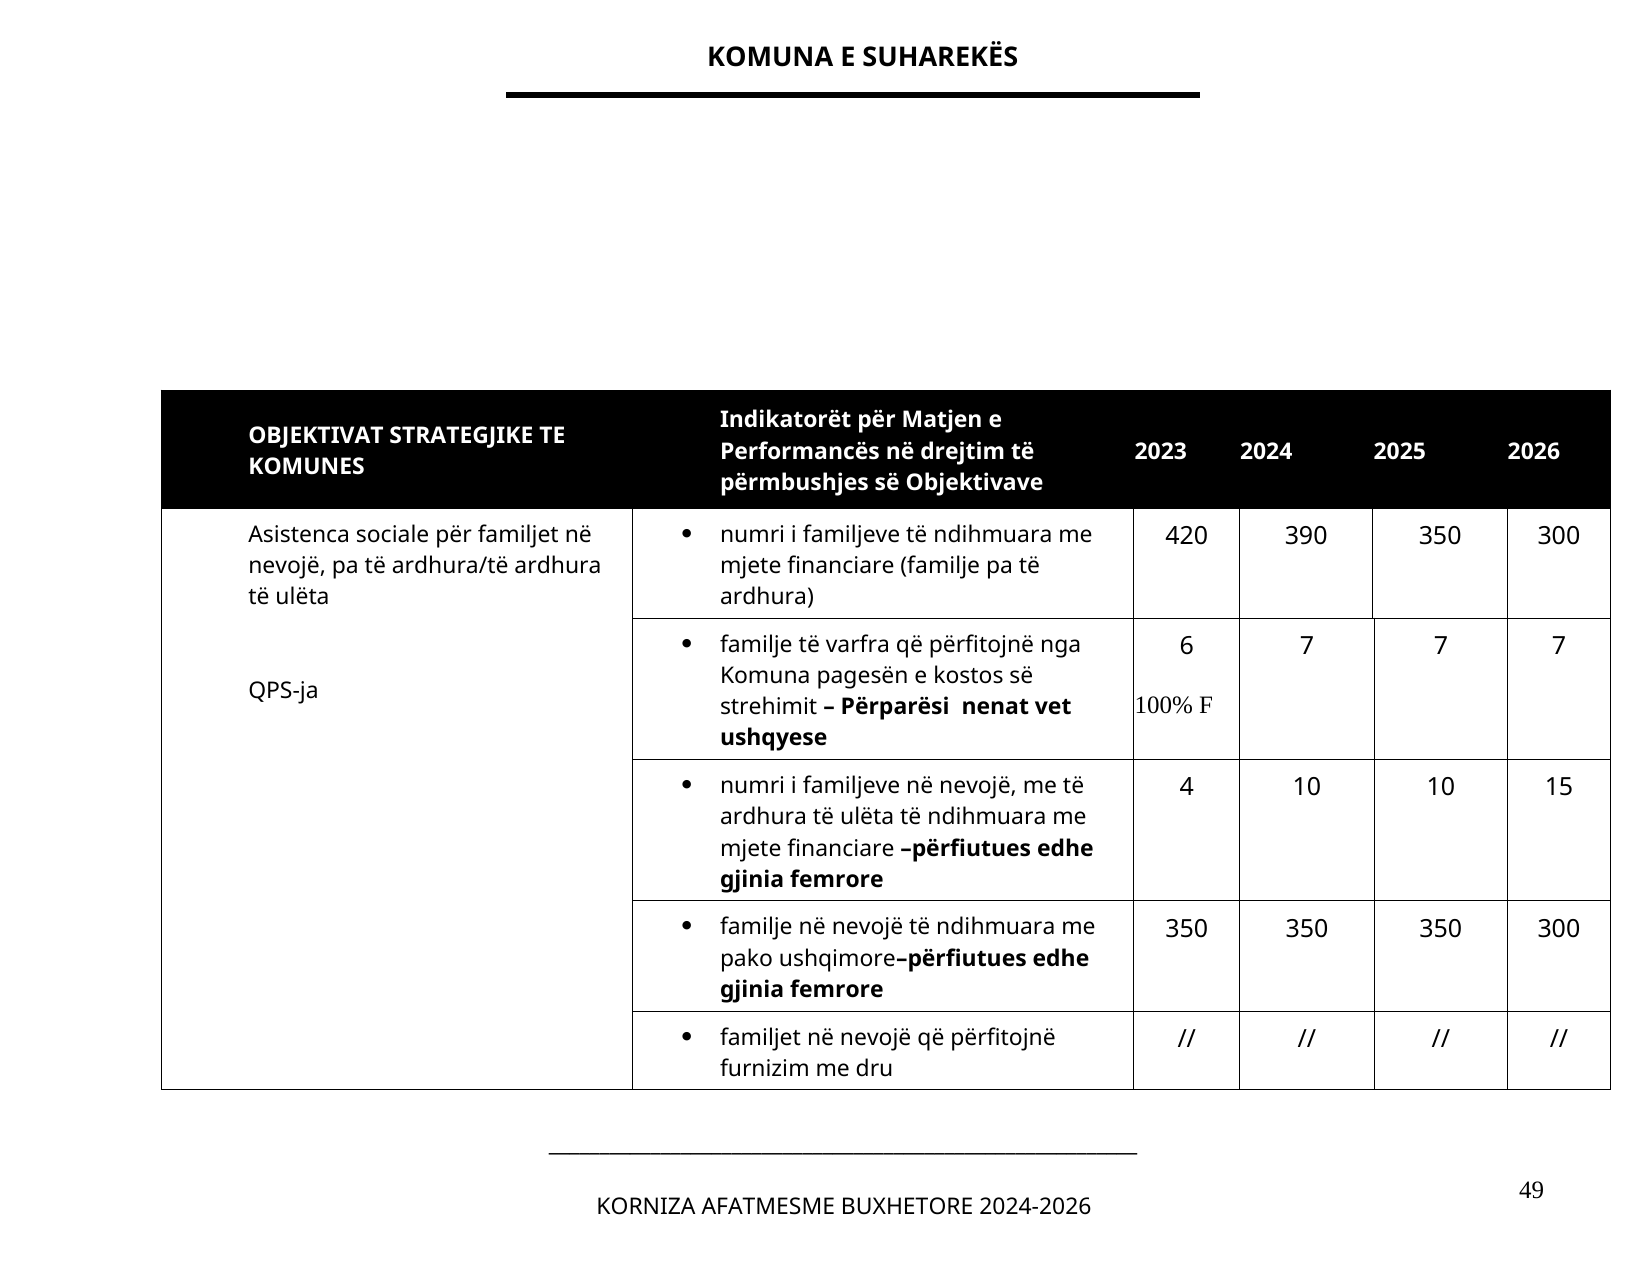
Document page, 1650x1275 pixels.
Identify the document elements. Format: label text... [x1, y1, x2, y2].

table_cell 420 [1134, 509, 1239, 618]
table_cell // [1240, 1012, 1374, 1089]
table_cell familje të varfra që përfitojnë nga Komuna pagesën e kostos së strehimit – Përparësi nenat vet ushqyese [633, 619, 1133, 759]
table_cell 390 [1240, 509, 1372, 618]
table_cell numri i familjeve në nevojë, me të ardhura të ulëta të ndihmuara me mjete financiare –përfiutues edhe gjinia femrore [633, 760, 1133, 900]
table_cell Asistenca sociale për familjet në nevojë, pa të ardhura/të ardhura të ulëta QPS-ja [162, 509, 632, 1089]
table_cell 10 [1240, 760, 1374, 900]
table_header Indikatorët për Matjen e Performancës në drejtim të përmbushjes së Objektivave [633, 391, 1133, 508]
table_cell 350 [1134, 901, 1239, 1011]
table_cell 7 [1375, 619, 1507, 759]
table_header 2026 [1508, 391, 1610, 508]
table_cell 300 [1508, 509, 1610, 618]
table_cell 15 [1508, 760, 1610, 900]
table_header 2025 [1373, 391, 1507, 508]
table_header OBJEKTIVAT STRATEGJIKE TE KOMUNES [162, 391, 632, 508]
table_header 2024 [1240, 391, 1372, 508]
table_header 2023 [1134, 391, 1239, 508]
table_cell // [1134, 1012, 1239, 1089]
table_cell 4 [1134, 760, 1239, 900]
table_cell familjet në nevojë që përfitojnë furnizim me dru [633, 1012, 1133, 1089]
table_cell 350 [1240, 901, 1374, 1011]
table_cell 7 [1508, 619, 1610, 759]
table_cell // [1375, 1012, 1507, 1089]
table_cell 10 [1375, 760, 1507, 900]
table_cell 6 100% F [1134, 619, 1239, 759]
table_cell // [1508, 1012, 1610, 1089]
table_cell numri i familjeve të ndihmuara me mjete financiare (familje pa të ardhura) [633, 509, 1133, 618]
table_cell 350 [1373, 509, 1507, 618]
table_cell 7 [1240, 619, 1374, 759]
table_cell familje në nevojë të ndihmuara me pako ushqimore–përfiutues edhe gjinia femrore [633, 901, 1133, 1011]
table_cell 300 [1508, 901, 1610, 1011]
table_cell 350 [1375, 901, 1507, 1011]
